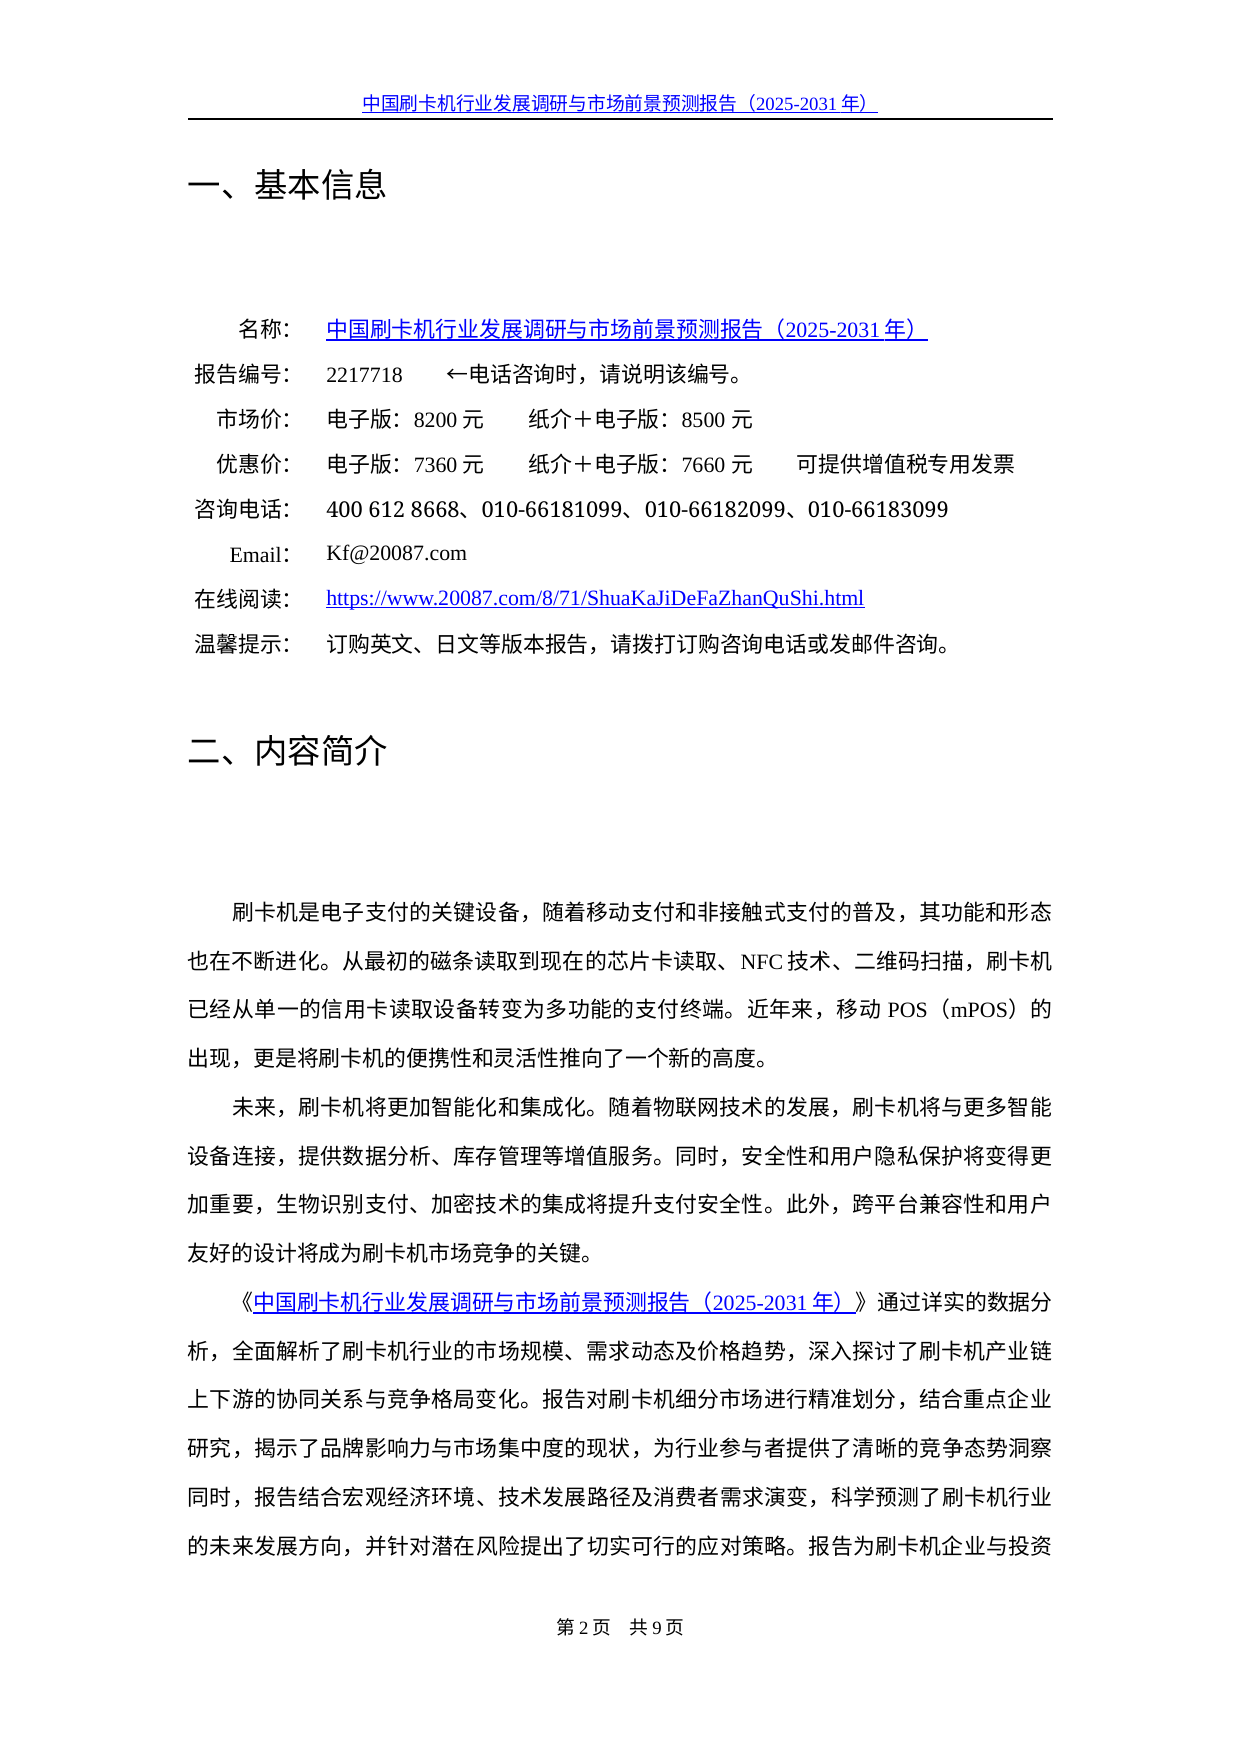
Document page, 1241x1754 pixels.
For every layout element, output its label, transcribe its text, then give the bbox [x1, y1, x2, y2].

table_cell Email： [167, 537, 315, 582]
title 一、基本信息 [187, 150, 1053, 215]
table_cell 400 612 8668、010-66181099、010-66182099、010-66183099 [315, 492, 1073, 537]
table_cell 市场价： [167, 402, 315, 447]
table_cell 电子版：7360 元 纸介＋电子版：7660 元 可提供增值税专用发票 [315, 447, 1073, 492]
table_cell 温馨提示： [167, 627, 315, 672]
table_header 中国刷卡机行业发展调研与市场前景预测报告（2025-2031年） [315, 312, 1073, 357]
table_cell 订购英文、日文等版本报告，请拨打订购咨询电话或发邮件咨询。 [315, 627, 1073, 672]
table_cell 报告编号： [167, 357, 315, 402]
table_cell [315, 582, 1073, 627]
table_cell 电子版：8200 元 纸介＋电子版：8500 元 [315, 402, 1073, 447]
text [187, 894, 1053, 1561]
table_cell 2217718 ←电话咨询时，请说明该编号。 [315, 357, 1073, 402]
table_header 名称： [167, 312, 315, 357]
title 二、内容简介 [187, 717, 1053, 782]
table_cell 咨询电话： [167, 492, 315, 537]
table_cell Kf@20087.com [315, 537, 1073, 582]
table_cell 优惠价： [167, 447, 315, 492]
table_cell 在线阅读： [167, 582, 315, 627]
